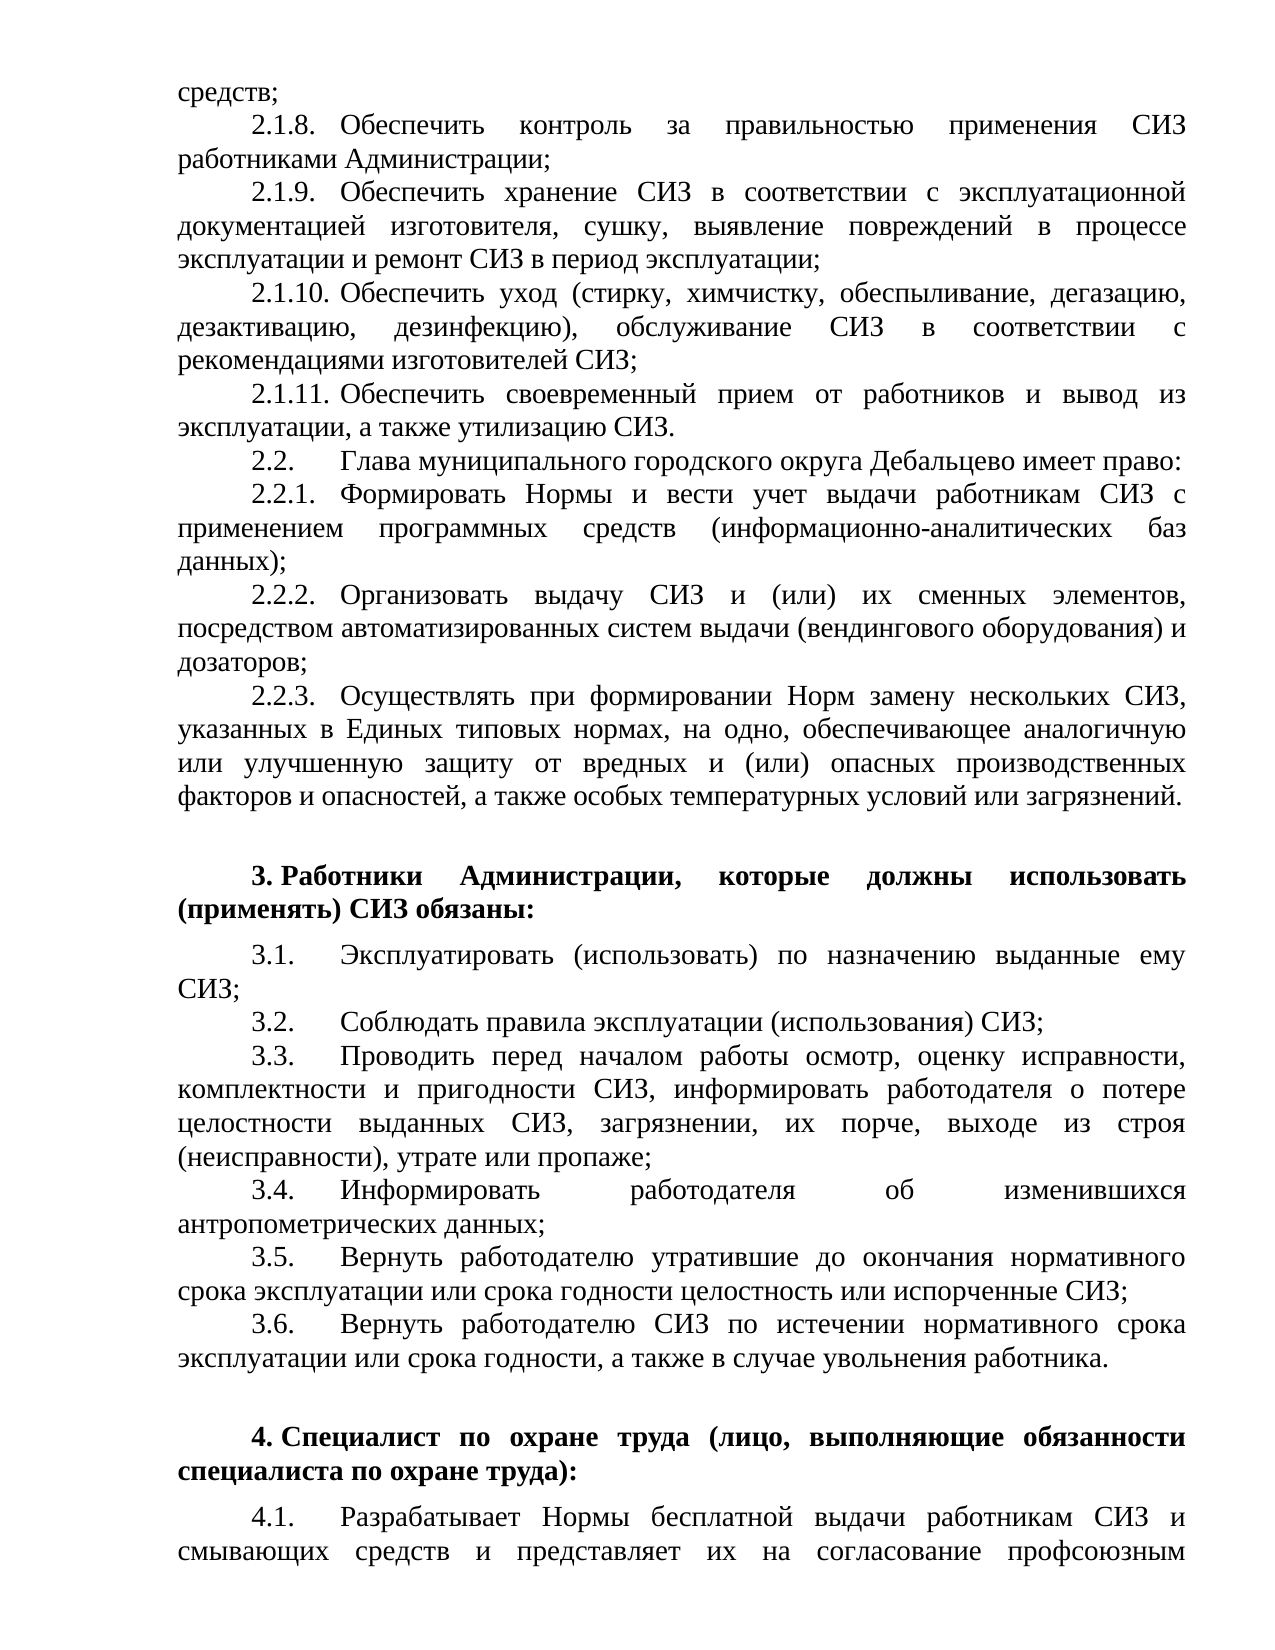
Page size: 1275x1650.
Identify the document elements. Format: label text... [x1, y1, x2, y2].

subtitle Соблюдать правила эксплуатации (использования) СИЗ; [177, 1004, 1186, 1038]
subtitle Вернуть работодателю утратившие до окончания нормативного срока эксплуатации или срока годности целостность или испорченные СИЗ; [177, 1239, 1186, 1306]
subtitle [177, 1499, 1186, 1566]
subtitle Организовать выдачу СИЗ и (или) их сменных элементов, посредством автоматизированных систем выдачи (вендингового оборудования) и дозаторов; [177, 577, 1186, 678]
subtitle Формировать Нормы и вести учет выдачи работникам СИЗ с применением программных средств (информационно-аналитических баз данных); [177, 476, 1186, 577]
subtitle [177, 74, 1186, 107]
subtitle Обеспечить своевременный прием от работников и вывод из эксплуатации, а также утилизацию СИЗ. [177, 376, 1186, 443]
subtitle Эксплуатировать (использовать) по назначению выданные ему СИЗ; [177, 937, 1186, 1004]
subtitle Вернуть работодателю СИЗ по истечении нормативного срока эксплуатации или срока годности, а также в случае увольнения работника. [177, 1306, 1186, 1373]
subtitle Осуществлять при формировании Норм замену нескольких СИЗ, указанных в Единых типовых нормах, на одно, обеспечивающее аналогичную или улучшенную защиту от вредных и (или) опасных производственных факторов и опасностей, а также особых температурных условий или загрязнений. [177, 678, 1186, 812]
subtitle Глава муниципального городского округа Дебальцево имеет право: [177, 443, 1186, 476]
subtitle Работники Администрации, которые должны использовать (применять) СИЗ обязаны: [177, 858, 1186, 925]
subtitle Обеспечить контроль за правильностью применения СИЗ работниками Администрации; [177, 107, 1186, 174]
subtitle Обеспечить хранение СИЗ в соответствии с эксплуатационной документацией изготовителя, сушку, выявление повреждений в процессе эксплуатации и ремонт СИЗ в период эксплуатации; [177, 174, 1186, 275]
subtitle Обеспечить уход (стирку, химчистку, обеспыливание, дегазацию, дезактивацию, дезинфекцию), обслуживание СИЗ в соответствии с рекомендациями изготовителей СИЗ; [177, 275, 1186, 376]
subtitle Специалист по охране труда (лицо, выполняющие обязанности специалиста по охране труда): [177, 1419, 1186, 1487]
subtitle Проводить перед началом работы осмотр, оценку исправности, комплектности и пригодности СИЗ, информировать работодателя о потере целостности выданных СИЗ, загрязнении, их порче, выходе из строя (неисправности), утрате или пропаже; [177, 1038, 1186, 1172]
subtitle Информировать работодателя об изменившихся антропометрических данных; [177, 1172, 1186, 1239]
